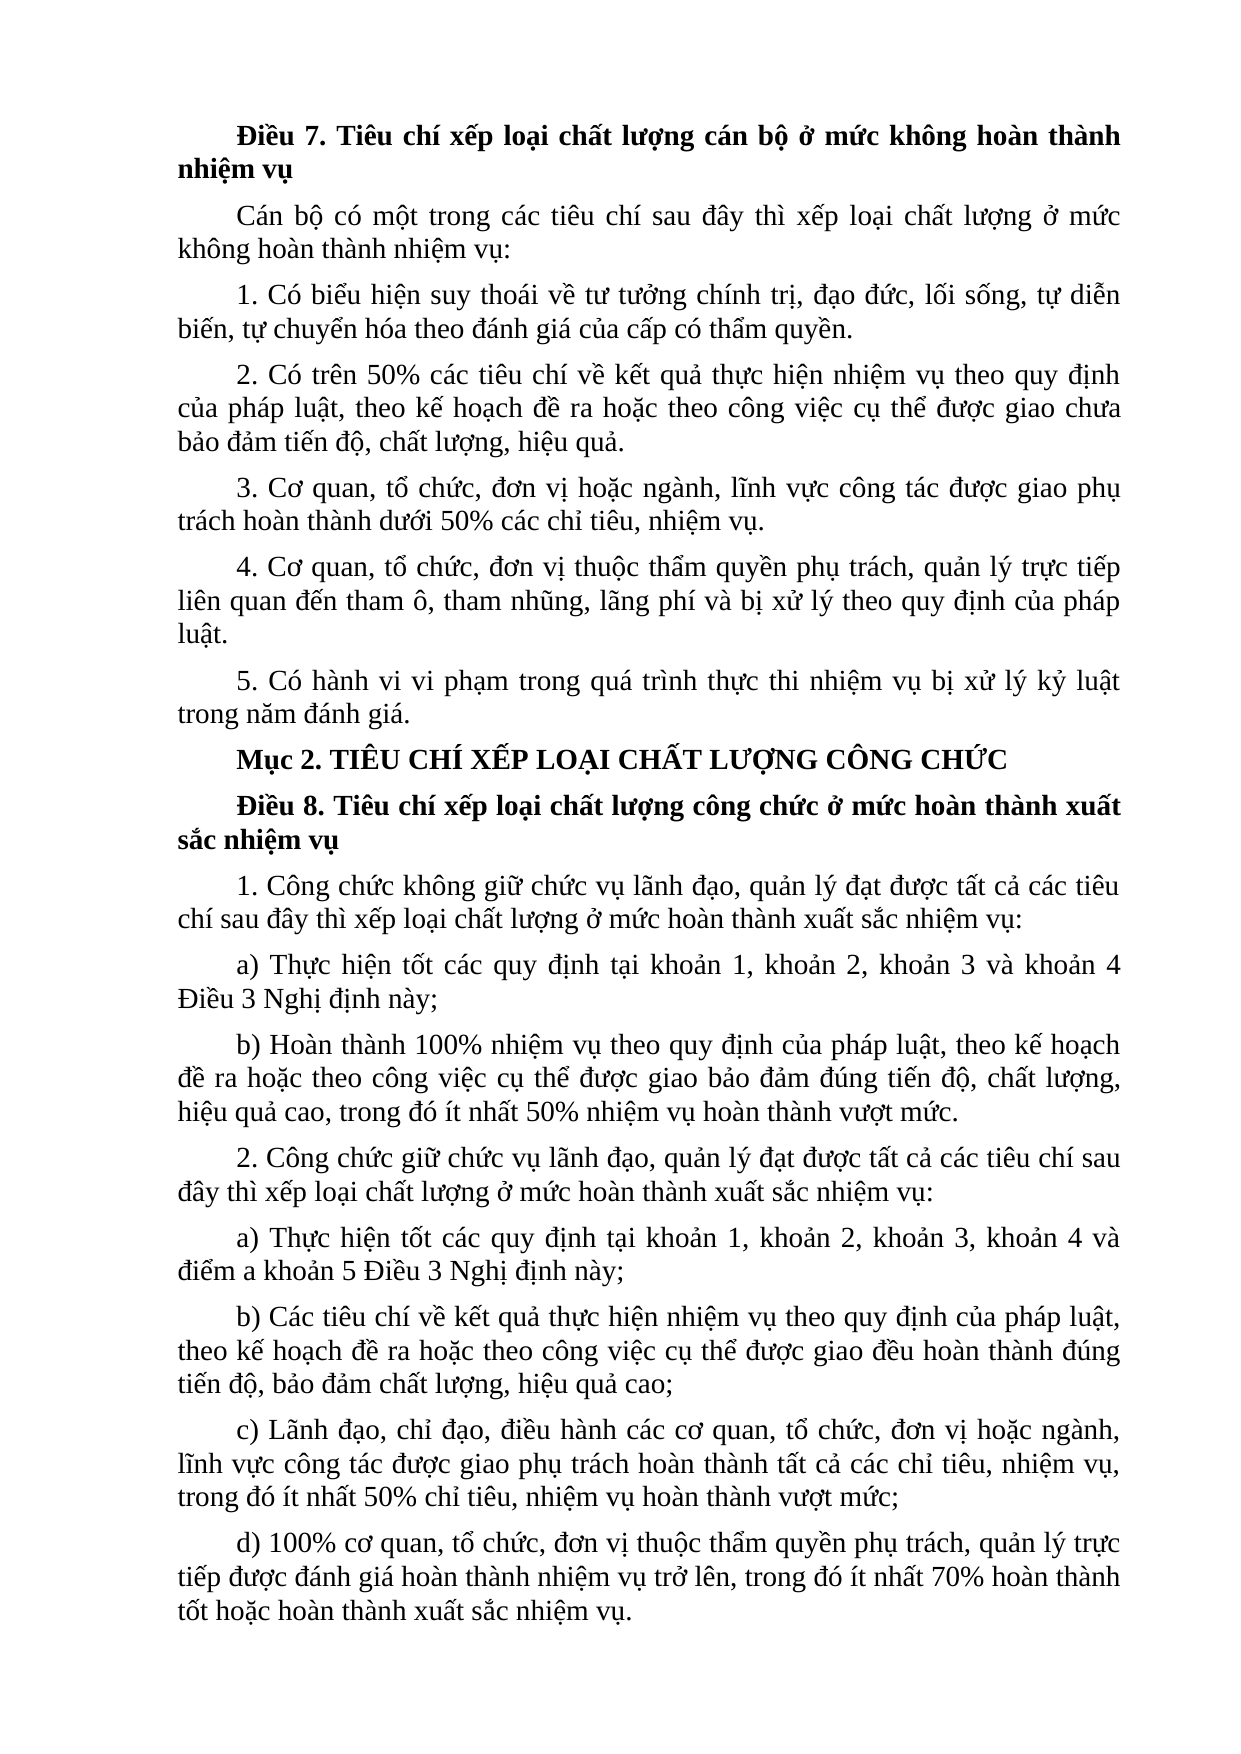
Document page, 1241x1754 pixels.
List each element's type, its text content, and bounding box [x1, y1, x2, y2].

text a) Thực hiện tốt các quy định tại khoản 1, khoản 2, khoản 3 và khoản 4 Điều 3 Nghị định này; [177, 947, 1122, 1014]
text c) Lãnh đạo, chỉ đạo, điều hành các cơ quan, tổ chức, đơn vị hoặc ngành, lĩnh vực công tác được giao phụ trách hoàn thành tất cả các chỉ tiêu, nhiệm vụ, trong đó ít nhất 50% chỉ tiêu, nhiệm vụ hoàn thành vượt mức; [177, 1412, 1122, 1513]
text 5. Có hành vi vi phạm trong quá trình thực thi nhiệm vụ bị xử lý kỷ luật trong năm đánh giá. [177, 663, 1122, 730]
text 2. Có trên 50% các tiêu chí về kết quả thực hiện nhiệm vụ theo quy định của pháp luật, theo kế hoạch đề ra hoặc theo công việc cụ thể được giao chưa bảo đảm tiến độ, chất lượng, hiệu quả. [177, 357, 1122, 457]
text 4. Cơ quan, tổ chức, đơn vị thuộc thẩm quyền phụ trách, quản lý trực tiếp liên quan đến tham ô, tham nhũng, lãng phí và bị xử lý theo quy định của pháp luật. [177, 549, 1122, 650]
text 1. Công chức không giữ chức vụ lãnh đạo, quản lý đạt được tất cả các tiêu chí sau đây thì xếp loại chất lượng ở mức hoàn thành xuất sắc nhiệm vụ: [177, 868, 1122, 935]
text 2. Công chức giữ chức vụ lãnh đạo, quản lý đạt được tất cả các tiêu chí sau đây thì xếp loại chất lượng ở mức hoàn thành xuất sắc nhiệm vụ: [177, 1140, 1122, 1207]
text Cán bộ có một trong các tiêu chí sau đây thì xếp loại chất lượng ở mức không hoàn thành nhiệm vụ: [177, 198, 1122, 265]
text Điều 8. Tiêu chí xếp loại chất lượng công chức ở mức hoàn thành xuất sắc nhiệm vụ [177, 788, 1122, 855]
text a) Thực hiện tốt các quy định tại khoản 1, khoản 2, khoản 3, khoản 4 và điểm a khoản 5 Điều 3 Nghị định này; [177, 1220, 1122, 1287]
text d) 100% cơ quan, tổ chức, đơn vị thuộc thẩm quyền phụ trách, quản lý trực tiếp được đánh giá hoàn thành nhiệm vụ trở lên, trong đó ít nhất 70% hoàn thành tốt hoặc hoàn thành xuất sắc nhiệm vụ. [177, 1526, 1122, 1626]
text 1. Có biểu hiện suy thoái về tư tưởng chính trị, đạo đức, lối sống, tự diễn biến, tự chuyển hóa theo đánh giá của cấp có thẩm quyền. [177, 277, 1122, 344]
text Mục 2. TIÊU CHÍ XẾP LOẠI CHẤT LƯỢNG CÔNG CHỨC [177, 742, 1122, 776]
text b) Các tiêu chí về kết quả thực hiện nhiệm vụ theo quy định của pháp luật, theo kế hoạch đề ra hoặc theo công việc cụ thể được giao đều hoàn thành đúng tiến độ, bảo đảm chất lượng, hiệu quả cao; [177, 1299, 1122, 1400]
text b) Hoàn thành 100% nhiệm vụ theo quy định của pháp luật, theo kế hoạch đề ra hoặc theo công việc cụ thể được giao bảo đảm đúng tiến độ, chất lượng, hiệu quả cao, trong đó ít nhất 50% nhiệm vụ hoàn thành vượt mức. [177, 1027, 1122, 1128]
text Điều 7. Tiêu chí xếp loại chất lượng cán bộ ở mức không hoàn thành nhiệm vụ [177, 118, 1122, 185]
text 3. Cơ quan, tổ chức, đơn vị hoặc ngành, lĩnh vực công tác được giao phụ trách hoàn thành dưới 50% các chỉ tiêu, nhiệm vụ. [177, 470, 1122, 537]
